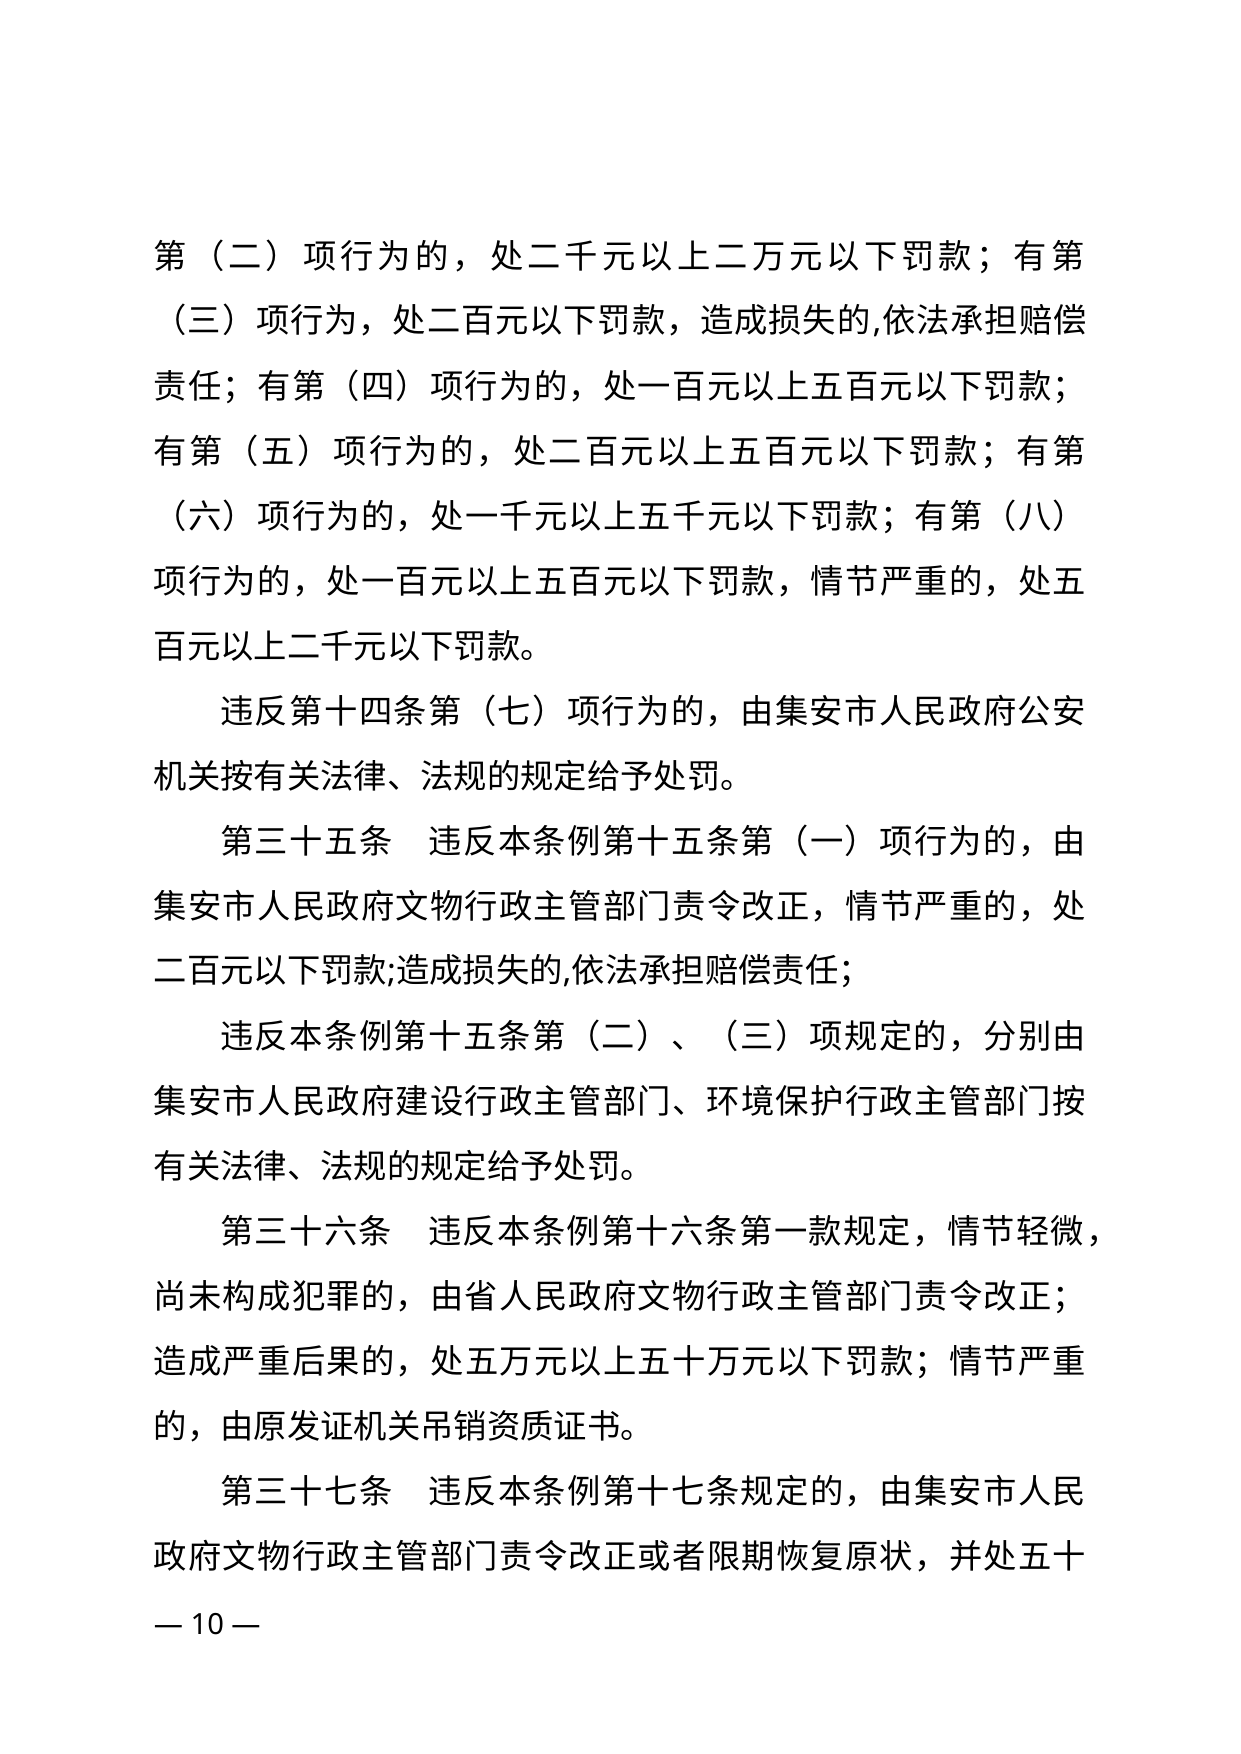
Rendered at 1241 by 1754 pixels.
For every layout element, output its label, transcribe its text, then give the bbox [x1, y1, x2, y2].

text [153, 221, 1087, 676]
text 第三十五条 违反本条例第十五条第（一）项行为的，由集安市人民政府文物行政主管部门责令改正，情节严重的，处二百元以下罚款;造成损失的,依法承担赔偿责任； [153, 806, 1087, 1001]
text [153, 1456, 1087, 1586]
text 违反本条例第十五条第（二）、（三）项规定的，分别由集安市人民政府建设行政主管部门、环境保护行政主管部门按有关法律、法规的规定给予处罚。 [153, 1001, 1087, 1196]
text 第三十六条 违反本条例第十六条第一款规定，情节轻微，尚未构成犯罪的，由省人民政府文物行政主管部门责令改正；造成严重后果的，处五万元以上五十万元以下罚款；情节严重的，由原发证机关吊销资质证书。 [153, 1196, 1087, 1456]
text 违反第十四条第（七）项行为的，由集安市人民政府公安机关按有关法律、法规的规定给予处罚。 [153, 676, 1087, 806]
